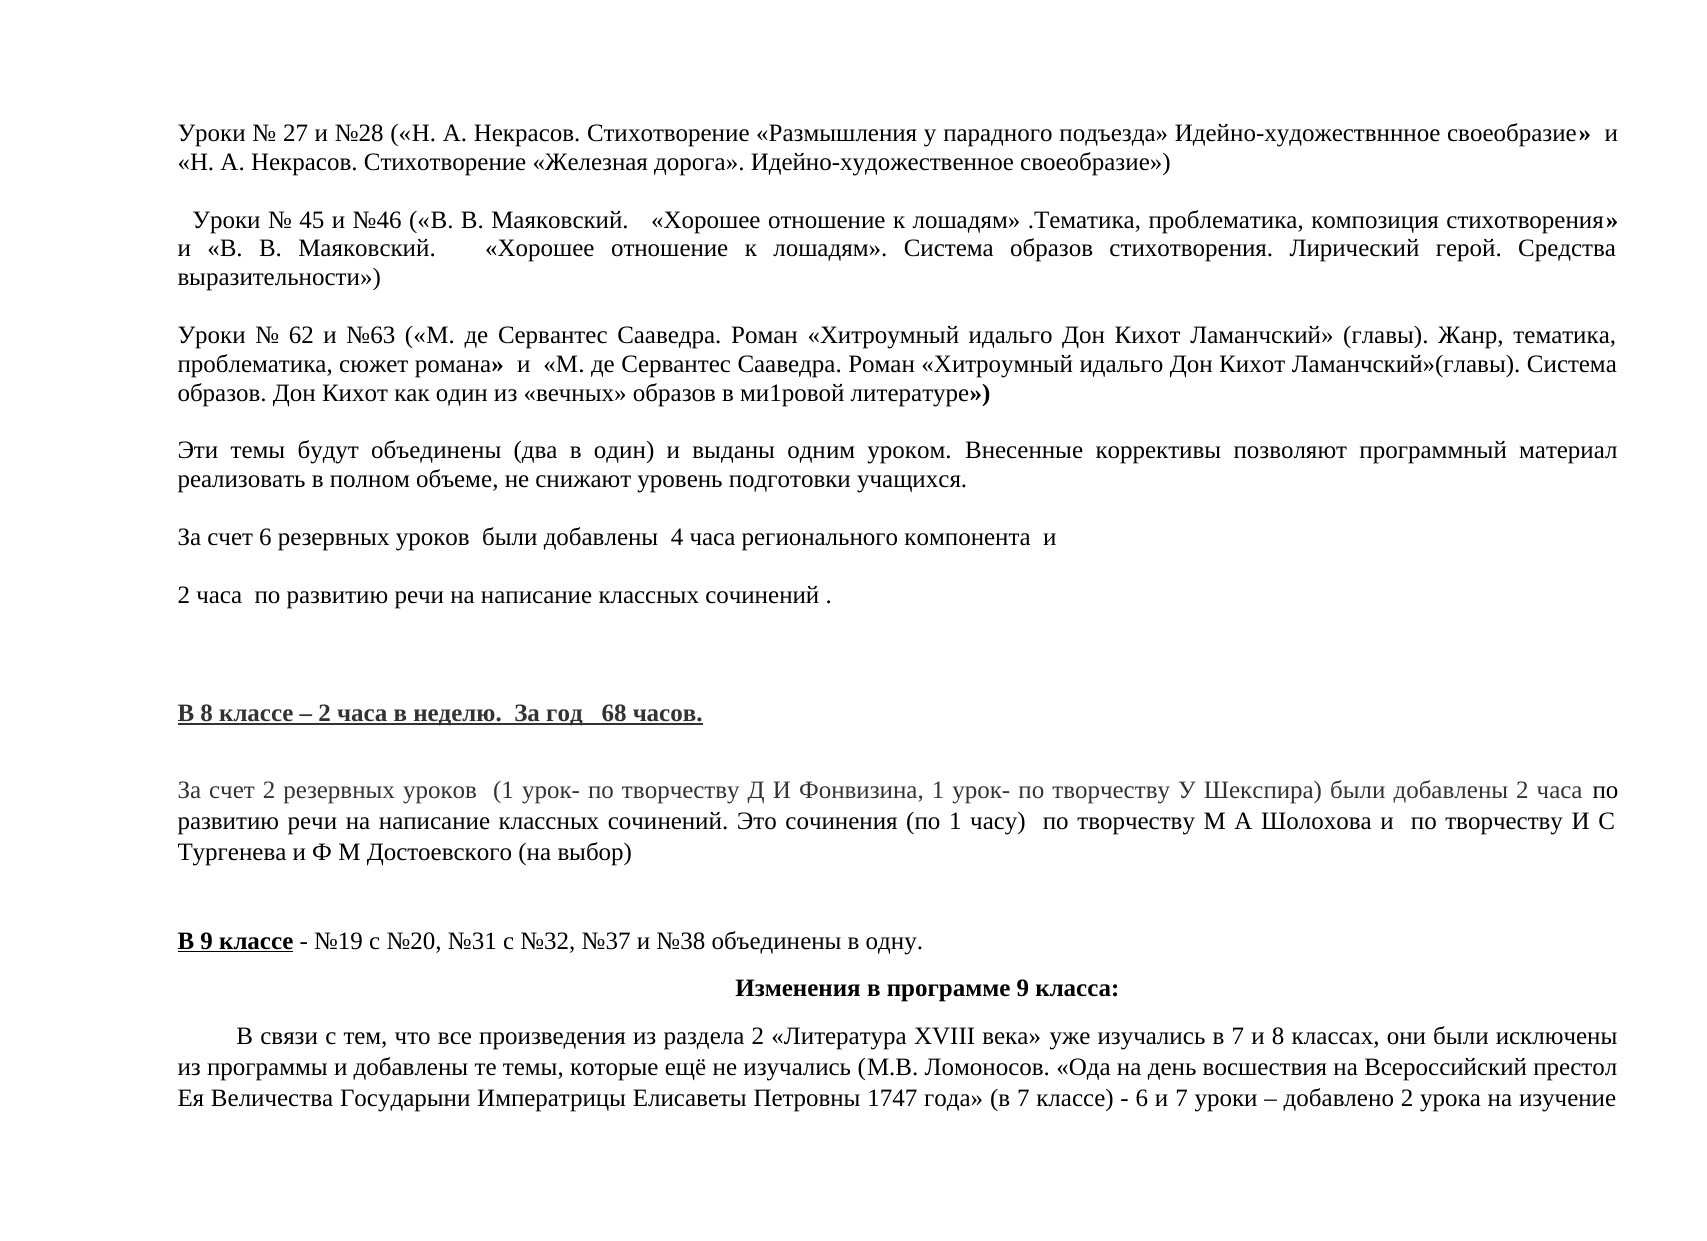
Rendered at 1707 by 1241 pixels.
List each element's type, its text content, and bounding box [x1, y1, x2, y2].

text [177, 1021, 1618, 1112]
text В 8 классе – 2 часа в неделю. За год 68 часов. [177, 698, 1618, 727]
text За счет 2 резервных уроков (1 урок- по творчеству Д И Фонвизина, 1 урок- по творчеству У Шекспира) были добавлены 2 часа по развитию речи на написание классных сочинений. Это сочинения (по 1 часу) по творчеству М А Шолохова и по творчеству И С Тургенева и Ф М Достоевского (на выбор) [177, 775, 1618, 866]
text Эти темы будут объединены (два в один) и выданы одним уроком. Внесенные коррективы позволяют программный материал реализовать в полном объеме, не снижают уровень подготовки учащихся. [177, 436, 1618, 493]
text 2 часа по развитию речи на написание классных сочинений . [177, 580, 1618, 609]
text Уроки № 45 и №46 («В. В. Маяковский. «Хорошее отношение к лошадям» .Тематика, проблематика, композиция стихотворения» и «В. В. Маяковский. «Хорошее отношение к лошадям». Система образов стихотворения. Лирический герой. Средства выразительности») [177, 205, 1618, 291]
text Уроки № 62 и №63 («М. де Сервантес Сааведра. Роман «Хитроумный идальго Дон Кихот Ламанчский» (главы). Жанр, тематика, проблематика, сюжет романа» и «М. де Сервантес Сааведра. Роман «Хитроумный идальго Дон Кихот Ламанчский»(главы). Система образов. Дон Кихот как один из «вечных» образов в ми1ровой литературе») [177, 320, 1618, 406]
text Изменения в программе 9 класса: [177, 973, 1618, 1002]
text В 9 классе - №19 с №20, №31 с №32, №37 и №38 объединены в одну. [177, 926, 1618, 954]
text Уроки № 27 и №28 («Н. А. Некрасов. Стихотворение «Размышления у парадного подъезда» Идейно-художествннное своеобразие» и «Н. А. Некрасов. Стихотворение «Железная дорога». Идейно-художественное своеобразие») [177, 118, 1618, 176]
text За счет 6 резервных уроков были добавлены 4 часа регионального компонента и [177, 522, 1618, 551]
